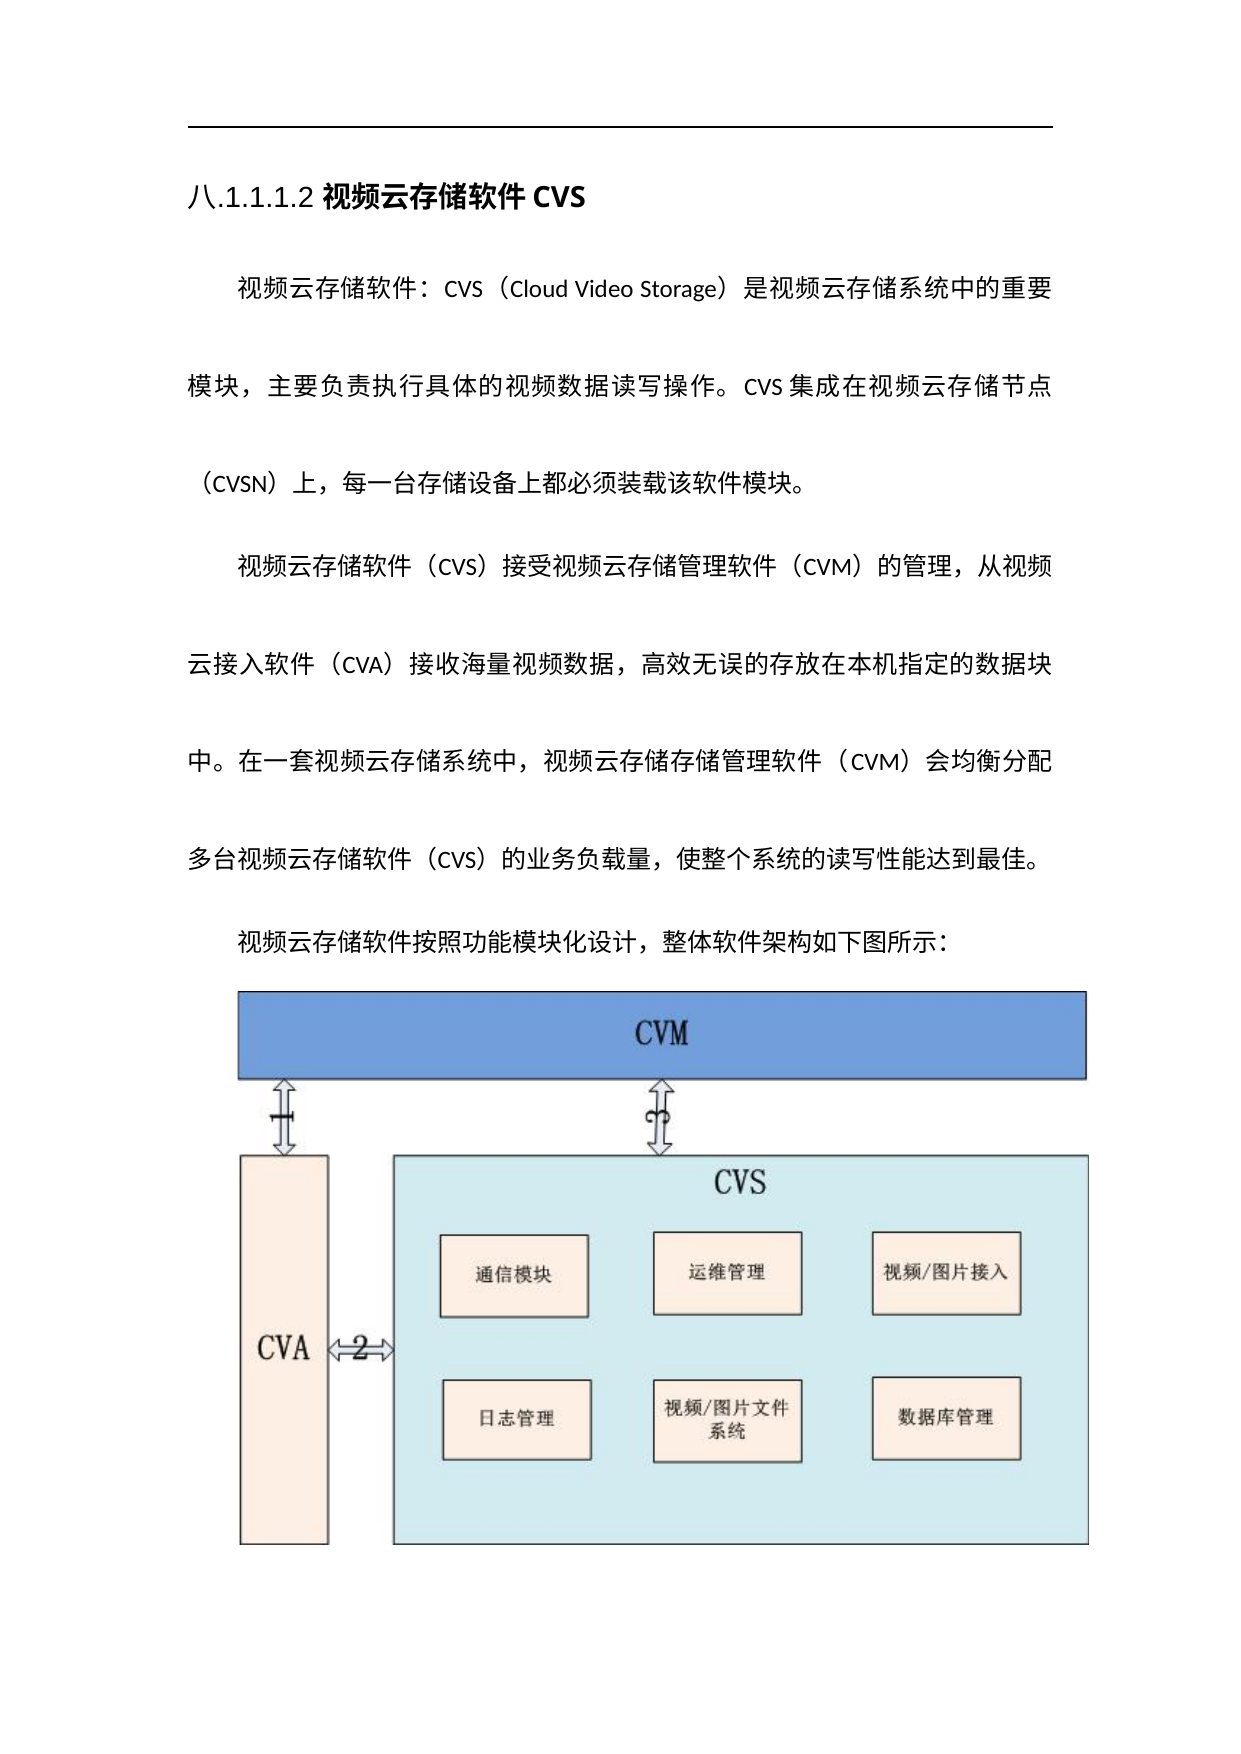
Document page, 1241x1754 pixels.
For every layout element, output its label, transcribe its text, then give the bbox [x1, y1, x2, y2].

text 视频云存储软件按照功能模块化设计，整体软件架构如下图所示： [187, 908, 1053, 973]
subtitle 视频云存储软件CVS [187, 162, 1053, 227]
text 视频云存储软件（CVS）接受视频云存储管理软件（CVM）的管理，从视频云接入软件（CVA）接收海量视频数据，高效无误的存放在本机指定的数据块中。在一套视频云存储系统中，视频云存储存储管理软件（CVM）会均衡分配多台视频云存储软件（CVS）的业务负载量，使整个系统的读写性能达到最佳。 [187, 532, 1053, 890]
text 视频云存储软件：CVS（Cloud Video Storage）是视频云存储系统中的重要模块，主要负责执行具体的视频数据读写操作。CVS集成在视频云存储节点（CVSN）上，每一台存储设备上都必须装载该软件模块。 [187, 254, 1053, 514]
picture [237, 991, 1089, 1545]
